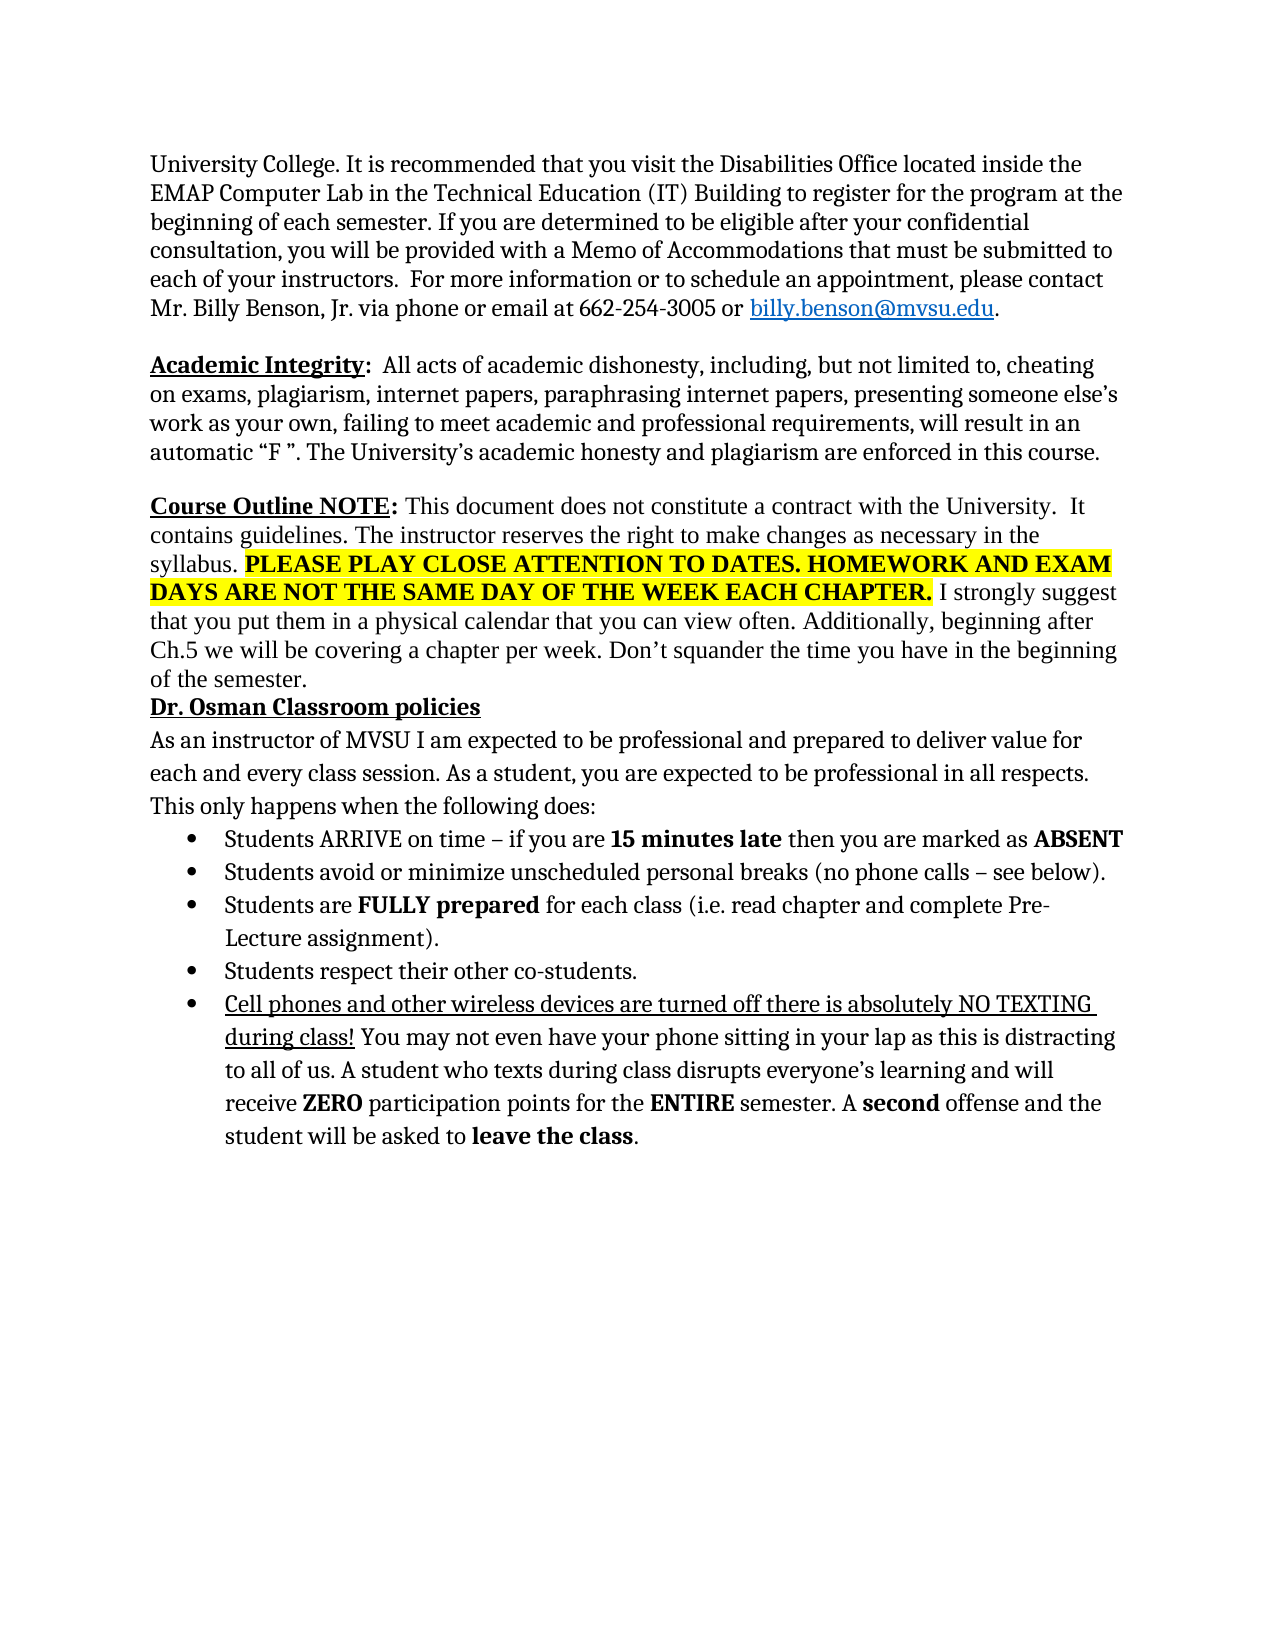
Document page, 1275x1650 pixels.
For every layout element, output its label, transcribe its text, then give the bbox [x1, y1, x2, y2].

text Academic Integrity: All acts of academic dishonesty, including, but not limited to, cheating on exams, plagiarism, internet papers, paraphrasing internet papers, presenting someone else’s work as your own, failing to meet academic and professional requirements, will result in an automatic “F ”. The University’s academic honesty and plagiarism are enforced in this course. [150, 351, 1125, 466]
text As an instructor of MVSU I am expected to be professional and prepared to deliver value for each and every class session. As a student, you are expected to be professional in all respects. This only happens when the following does: [150, 726, 1125, 820]
list Cell phones and other wireless devices are turned off there is absolutely NO TEXTING during class! You may not even have your phone sitting in your lap as this is distracting to all of us. A student who texts during class disrupts everyone’s learning and will receive ZERO participation points for the ENTIRE semester. A second offense and the student will be asked to leave the class. [187, 990, 1125, 1151]
list Students respect their other co-students. [187, 957, 1125, 985]
text Dr. Osman Classroom policies [150, 692, 1125, 721]
list Students avoid or minimize unscheduled personal breaks (no phone calls – see below). [187, 858, 1125, 886]
list Students ARRIVE on time – if you are 15 minutes late then you are marked as ABSENT [187, 824, 1125, 853]
text Course Outline NOTE: This document does not constitute a contract with the University. It contains guidelines. The instructor reserves the right to make changes as necessary in the syllabus. PLEASE PLAY CLOSE ATTENTION TO DATES. HOMEWORK AND EXAM DAYS ARE NOT THE SAME DAY OF THE WEEK EACH CHAPTER. I strongly suggest that you put them in a physical calendar that you can view often. Additionally, beginning after Ch.5 we will be covering a chapter per week. Don’t squander the time you have in the beginning of the semester. [150, 491, 1125, 692]
list Students are FULLY prepared for each class (i.e. read chapter and complete Pre-Lecture assignment). [187, 891, 1125, 952]
